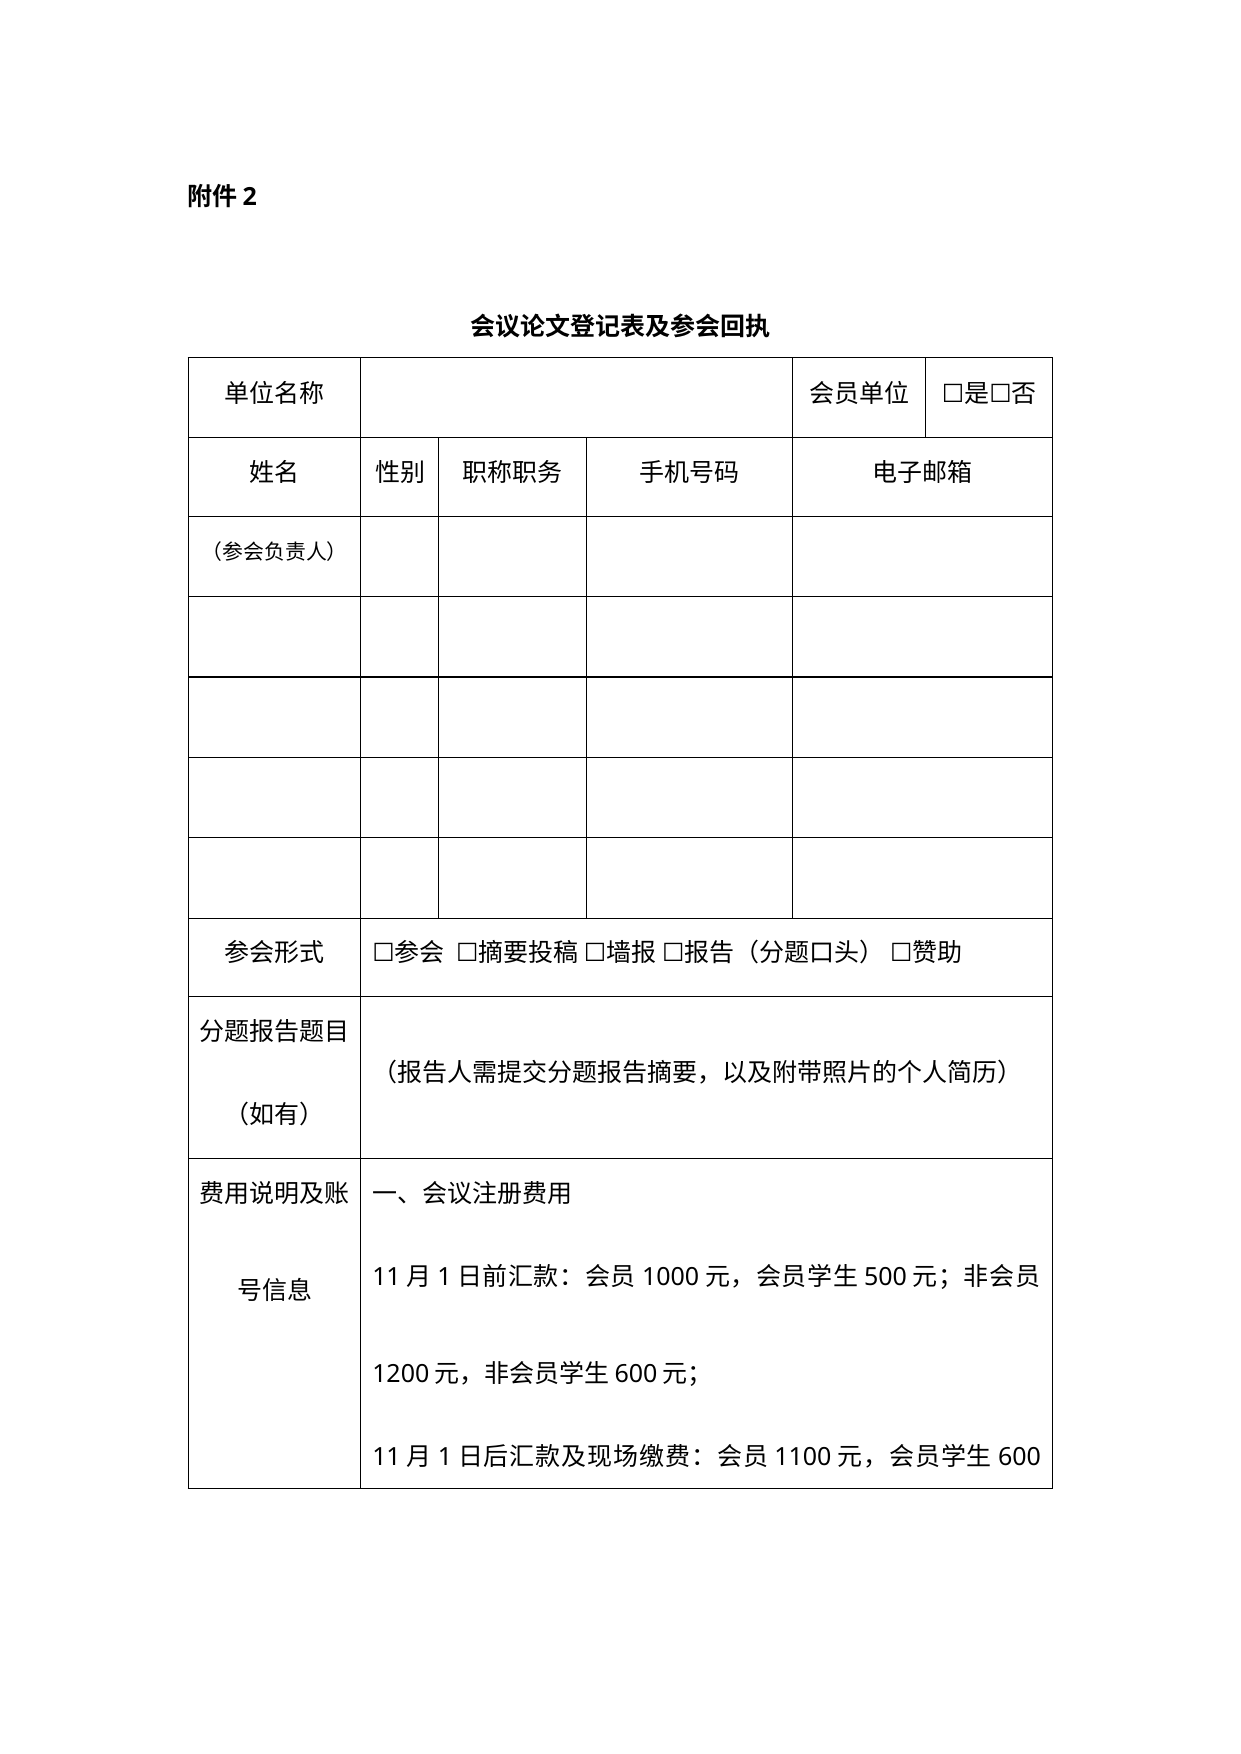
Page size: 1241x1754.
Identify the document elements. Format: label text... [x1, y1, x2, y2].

table_cell 参会形式 [189, 919, 360, 996]
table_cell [361, 1159, 1052, 1487]
table_cell [439, 678, 586, 757]
table_cell 分题报告题目 （如有） [189, 997, 360, 1158]
table_cell [587, 597, 792, 676]
table_cell 姓名 [189, 438, 360, 516]
table_cell [189, 678, 360, 757]
table_cell [587, 517, 792, 596]
table_cell [793, 758, 1052, 837]
table_cell （参会负责人） [189, 517, 360, 596]
table_cell [793, 678, 1052, 757]
table_cell [587, 678, 792, 757]
table_cell 性别 [361, 438, 438, 516]
table_cell [439, 597, 586, 676]
table_header [361, 358, 792, 437]
table_cell [793, 597, 1052, 676]
table_cell [361, 678, 438, 757]
table_cell [361, 758, 438, 837]
table_cell 费用说明及账号信息 [189, 1159, 360, 1487]
table_cell [361, 517, 438, 596]
table_cell [189, 838, 360, 917]
table_cell [189, 758, 360, 837]
table_cell [361, 838, 438, 917]
table_cell 职称职务 [439, 438, 586, 516]
table_cell （报告人需提交分题报告摘要，以及附带照片的个人简历） [361, 997, 1052, 1158]
table_cell [439, 758, 586, 837]
table_header 是否 [926, 358, 1052, 437]
table_cell [439, 517, 586, 596]
text 附件2 [187, 162, 1053, 227]
table_cell 电子邮箱 [793, 438, 1052, 516]
table_cell [439, 838, 586, 917]
table_cell [189, 597, 360, 676]
text 会议论文登记表及参会回执 [187, 292, 1053, 357]
table_cell [361, 597, 438, 676]
table_header 单位名称 [189, 358, 360, 437]
table_header 会员单位 [793, 358, 925, 437]
table_cell [793, 517, 1052, 596]
table_cell 参会 摘要投稿 墙报 报告（分题口头） 赞助 [361, 919, 1052, 996]
table_cell [587, 758, 792, 837]
table_cell [587, 838, 792, 917]
table_cell 手机号码 [587, 438, 792, 516]
table_cell [793, 838, 1052, 917]
